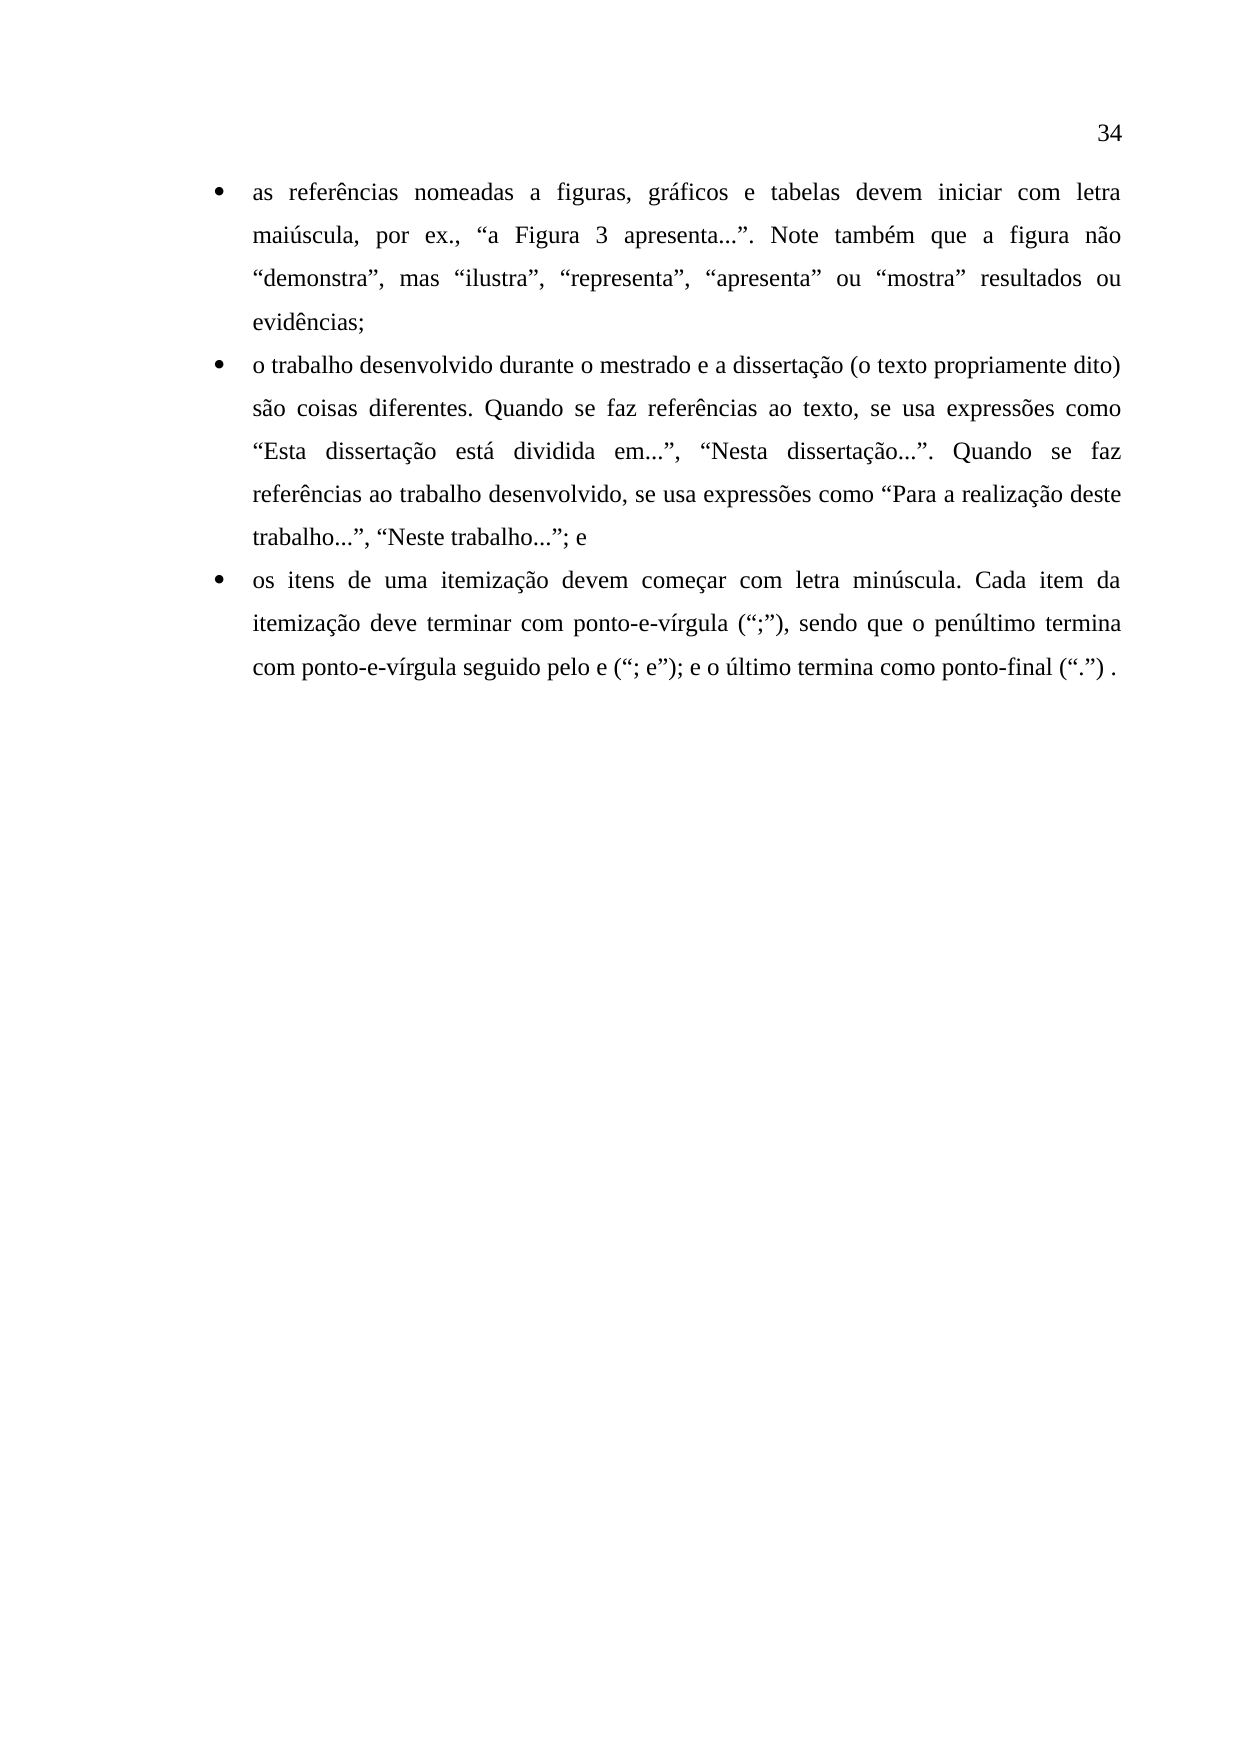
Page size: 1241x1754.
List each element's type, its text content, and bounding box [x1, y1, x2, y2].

list o trabalho desenvolvido durante o mestrado e a dissertação (o texto propriamente dito) são coisas diferentes. Quando se faz referências ao texto, se usa expressões como “Esta dissertação está dividida em...”, “Nesta dissertação...”. Quando se faz referências ao trabalho desenvolvido, se usa expressões como “Para a realização deste trabalho...”, “Neste trabalho...”; e [215, 350, 1122, 551]
list os itens de uma itemização devem começar com letra minúscula. Cada item da itemização deve terminar com ponto-e-vírgula (“;”), sendo que o penúltimo termina com ponto-e-vírgula seguido pelo e (“; e”); e o último termina como ponto-final (“.”) . [215, 565, 1122, 680]
list as referências nomeadas a figuras, gráficos e tabelas devem iniciar com letra maiúscula, por ex., “a Figura 3 apresenta...”. Note também que a figura não “demonstra”, mas “ilustra”, “representa”, “apresenta” ou “mostra” resultados ou evidências; [215, 177, 1122, 335]
